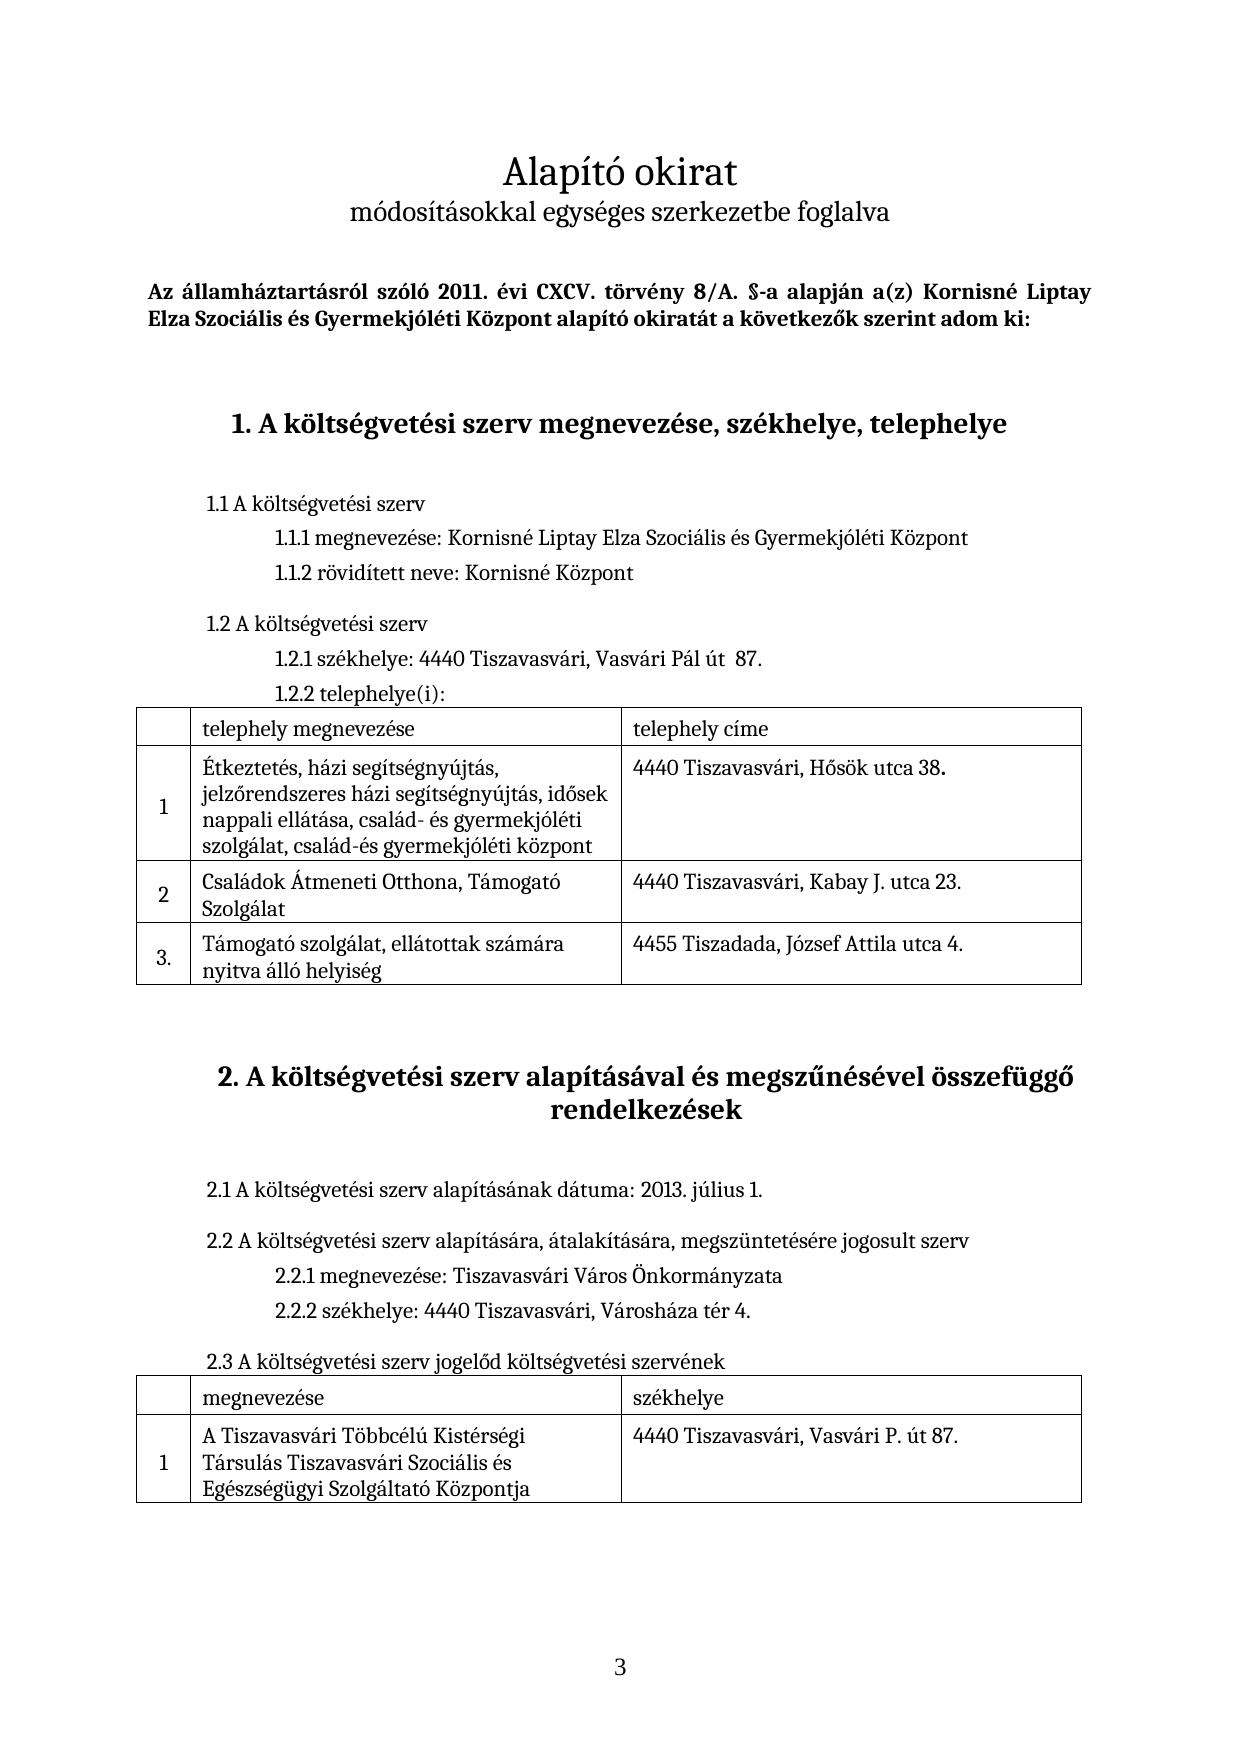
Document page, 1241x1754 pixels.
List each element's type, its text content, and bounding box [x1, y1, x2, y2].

table_cell A Tiszavasvári Többcélú Kistérségi Társulás Tiszavasvári Szociális és Egészségügyi Szolgáltató Központja [191, 1415, 621, 1502]
table_header megnevezése [191, 1376, 621, 1413]
table_cell 4440 Tiszavasvári, Vasvári P. út 87. [622, 1415, 1081, 1502]
list költségvetési szerv alapításával és megszűnésével összefüggő rendelkezések [185, 1060, 1107, 1127]
list költségvetési szerv megnevezése, székhelye, telephelye [148, 407, 1093, 440]
table_header telephely megnevezése [191, 708, 621, 745]
list 1.2.2 telephelye(i): [275, 680, 1093, 707]
table_cell Családok Átmeneti Otthona, Támogató Szolgálat [191, 861, 621, 922]
table_cell 4440 Tiszavasvári, Hősök utca 38. [622, 746, 1081, 860]
table_header [137, 1376, 190, 1413]
table_cell Támogató szolgálat, ellátottak számára nyitva álló helyiség [191, 923, 621, 984]
table_cell 2 [137, 861, 190, 922]
list költségvetési szerv [207, 490, 1093, 517]
table_header [137, 708, 190, 745]
table_cell 4440 Tiszavasvári, Kabay J. utca 23. [622, 861, 1081, 922]
table_cell 1 [137, 1415, 190, 1502]
table_cell 4455 Tiszadada, József Attila utca 4. [622, 923, 1081, 984]
list 2.2.1 megnevezése: Tiszavasvári Város Önkormányzata [275, 1263, 1093, 1289]
table_cell 3. [137, 923, 190, 984]
table_cell 1 [137, 746, 190, 860]
list költségvetési szerv jogelőd költségvetési szervének [207, 1349, 1093, 1375]
list költségvetési szerv alapítására, átalakítására, megszüntetésére jogosult szerv [207, 1228, 1093, 1255]
list 1.2.1 székhelye: 4440 Tiszavasvári, Vasvári Pál út 87. [275, 646, 1093, 672]
table_header székhelye [622, 1376, 1081, 1413]
list költségvetési szerv [207, 611, 1093, 637]
table_cell Étkeztetés, házi segítségnyújtás, jelzőrendszeres házi segítségnyújtás, idősek nappali ellátása, család- és gyermekjóléti szolgálat, család-és gyermekjóléti központ [191, 746, 621, 860]
list 1.1.1 megnevezése: Kornisné Liptay Elza Szociális és Gyermekjóléti Központ [275, 525, 1093, 551]
list 1.1.2 rövidített neve: Kornisné Központ [275, 560, 1093, 586]
list 2.2.2 székhelye: 4440 Tiszavasvári, Városháza tér 4. [275, 1298, 1093, 1324]
text Alapító okirat módosításokkal egységes szerkezetbe foglalva [148, 148, 1093, 229]
list költségvetési szerv alapításának dátuma: 2013. július 1. [207, 1177, 1093, 1203]
text Az államháztartásról szóló 2011. évi CXCV. törvény 8/A. §-a alapján a(z) Kornisné Liptay Elza Szociális és Gyermekjóléti Központ alapító okiratát a következők szerint adom ki: [148, 279, 1093, 332]
table_header telephely címe [622, 708, 1081, 745]
